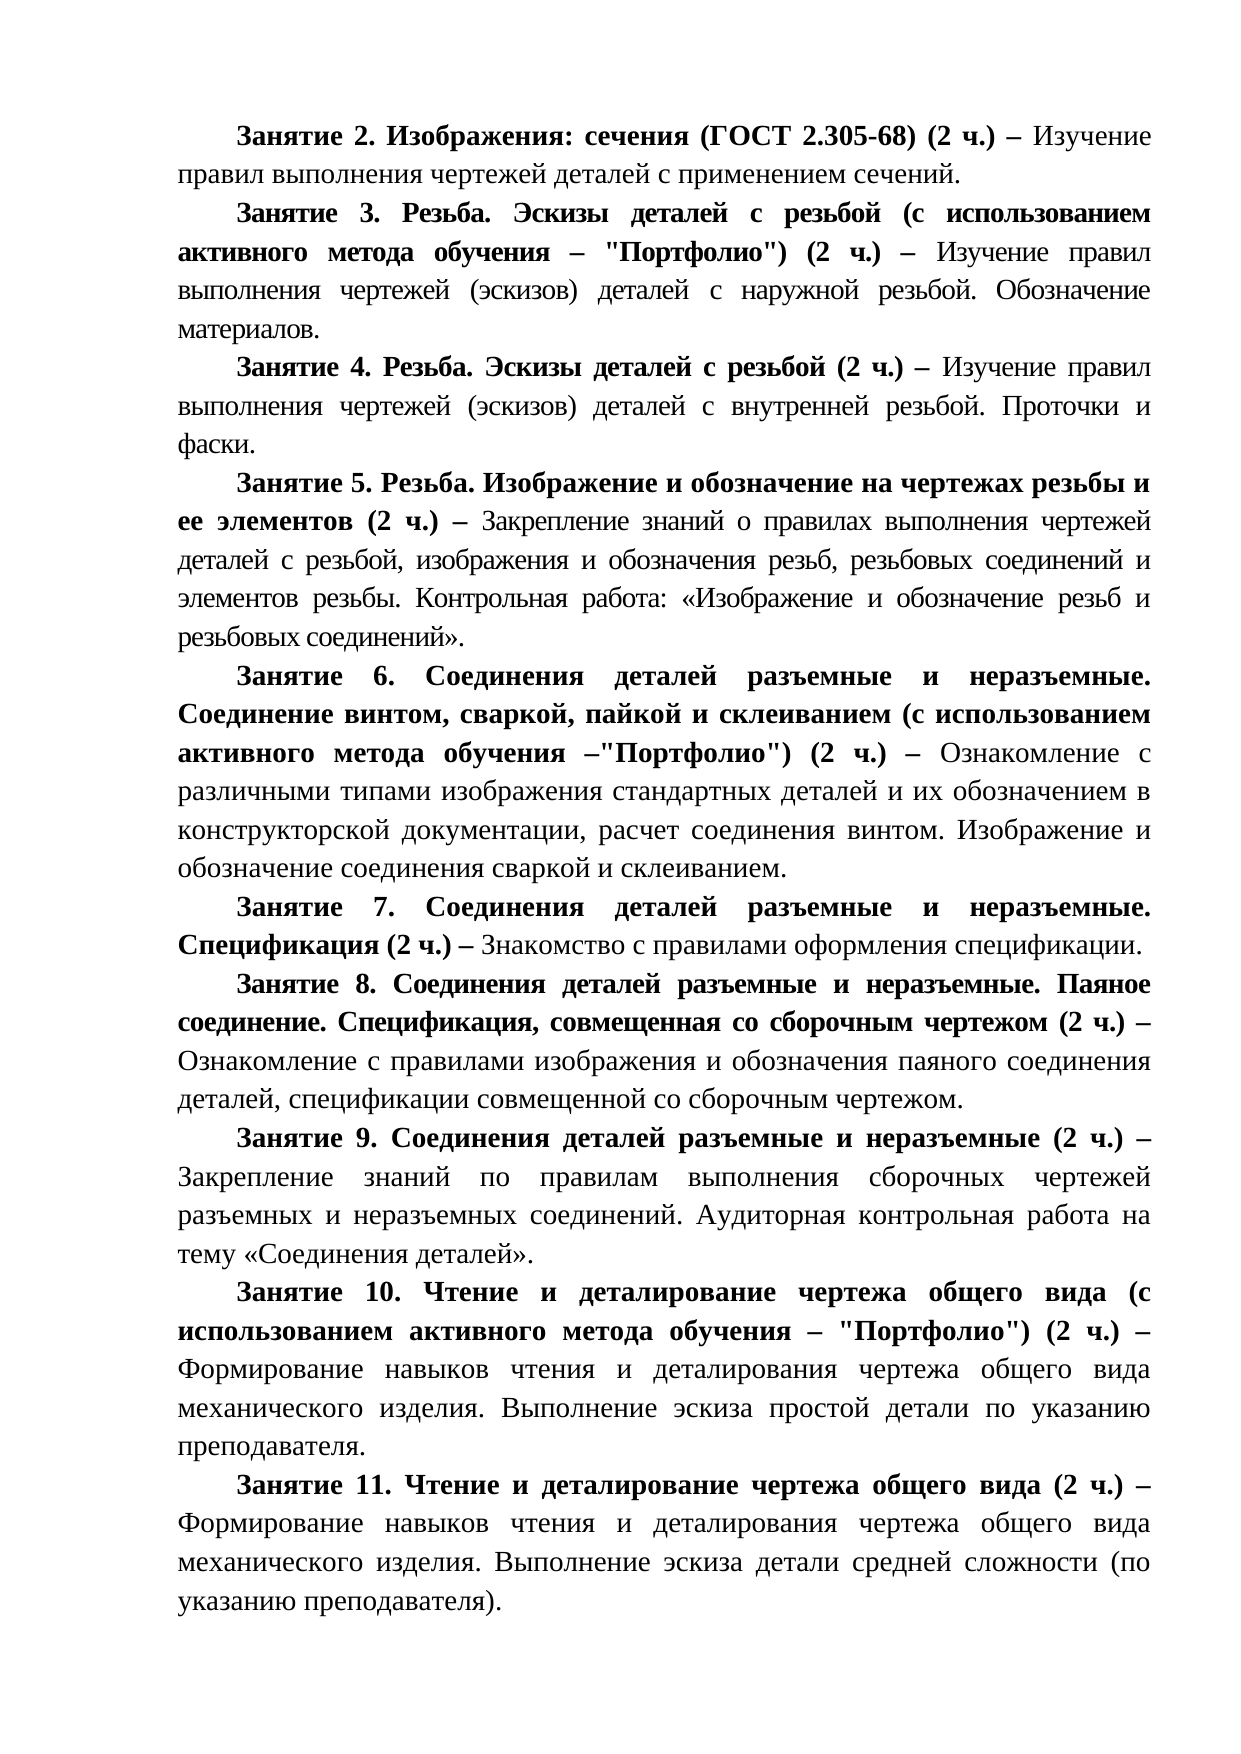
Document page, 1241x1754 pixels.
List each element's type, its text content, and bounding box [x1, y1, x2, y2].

text Занятие 9. Соединения деталей разъемные и неразъемные (2 ч.) – Закрепление знаний по правилам выполнения сборочных чертежей разъемных и неразъемных соединений. Аудиторная контрольная работа на тему «Соединения деталей». [177, 1120, 1152, 1269]
text Занятие 10. Чтение и деталирование чертежа общего вида (с использованием активного метода обучения – "Портфолио") (2 ч.) – Формирование навыков чтения и деталирования чертежа общего вида механического изделия. Выполнение эскиза простой детали по указанию преподавателя. [177, 1274, 1152, 1462]
text Занятие 6. Соединения деталей разъемные и неразъемные. Соединение винтом, сваркой, пайкой и склеиванием (с использованием активного метода обучения –"Портфолио") (2 ч.) – Ознакомление с различными типами изображения стандартных деталей и их обозначением в конструкторской документации, расчет соединения винтом. Изображение и обозначение соединения сваркой и склеиванием. [177, 658, 1152, 884]
text Занятие 2. Изображения: сечения (ГОСТ 2.305-68) (2 ч.) – Изучение правил выполнения чертежей деталей с применением сечений. [177, 118, 1152, 190]
text Занятие 8. Соединения деталей разъемные и неразъемные. Паяное соединение. Спецификация, совмещенная со сборочным чертежом (2 ч.) – Ознакомление с правилами изображения и обозначения паяного соединения деталей, спецификации совмещенной со сборочным чертежом. [177, 966, 1152, 1115]
text Занятие 3. Резьба. Эскизы деталей с резьбой (с использованием активного метода обучения – "Портфолио") (2 ч.) – Изучение правил выполнения чертежей (эскизов) деталей с наружной резьбой. Обозначение материалов. [177, 195, 1152, 344]
text Занятие 7. Соединения деталей разъемные и неразъемные. Спецификация (2 ч.) – Знакомство с правилами оформления спецификации. [177, 889, 1152, 961]
text Занятие 11. Чтение и деталирование чертежа общего вида (2 ч.) – Формирование навыков чтения и деталирования чертежа общего вида механического изделия. Выполнение эскиза детали средней сложности (по указанию преподавателя). [177, 1467, 1152, 1616]
text Занятие 4. Резьба. Эскизы деталей с резьбой (2 ч.) – Изучение правил выполнения чертежей (эскизов) деталей с внутренней резьбой. Проточки и фаски. [177, 349, 1152, 460]
text Занятие 5. Резьба. Изображение и обозначение на чертежах резьбы и ее элементов (2 ч.) – Закрепление знаний о правилах выполнения чертежей деталей с резьбой, изображения и обозначения резьб, резьбовых соединений и элементов резьбы. Контрольная работа: «Изображение и обозначение резьб и резьбовых соединений». [177, 465, 1152, 653]
